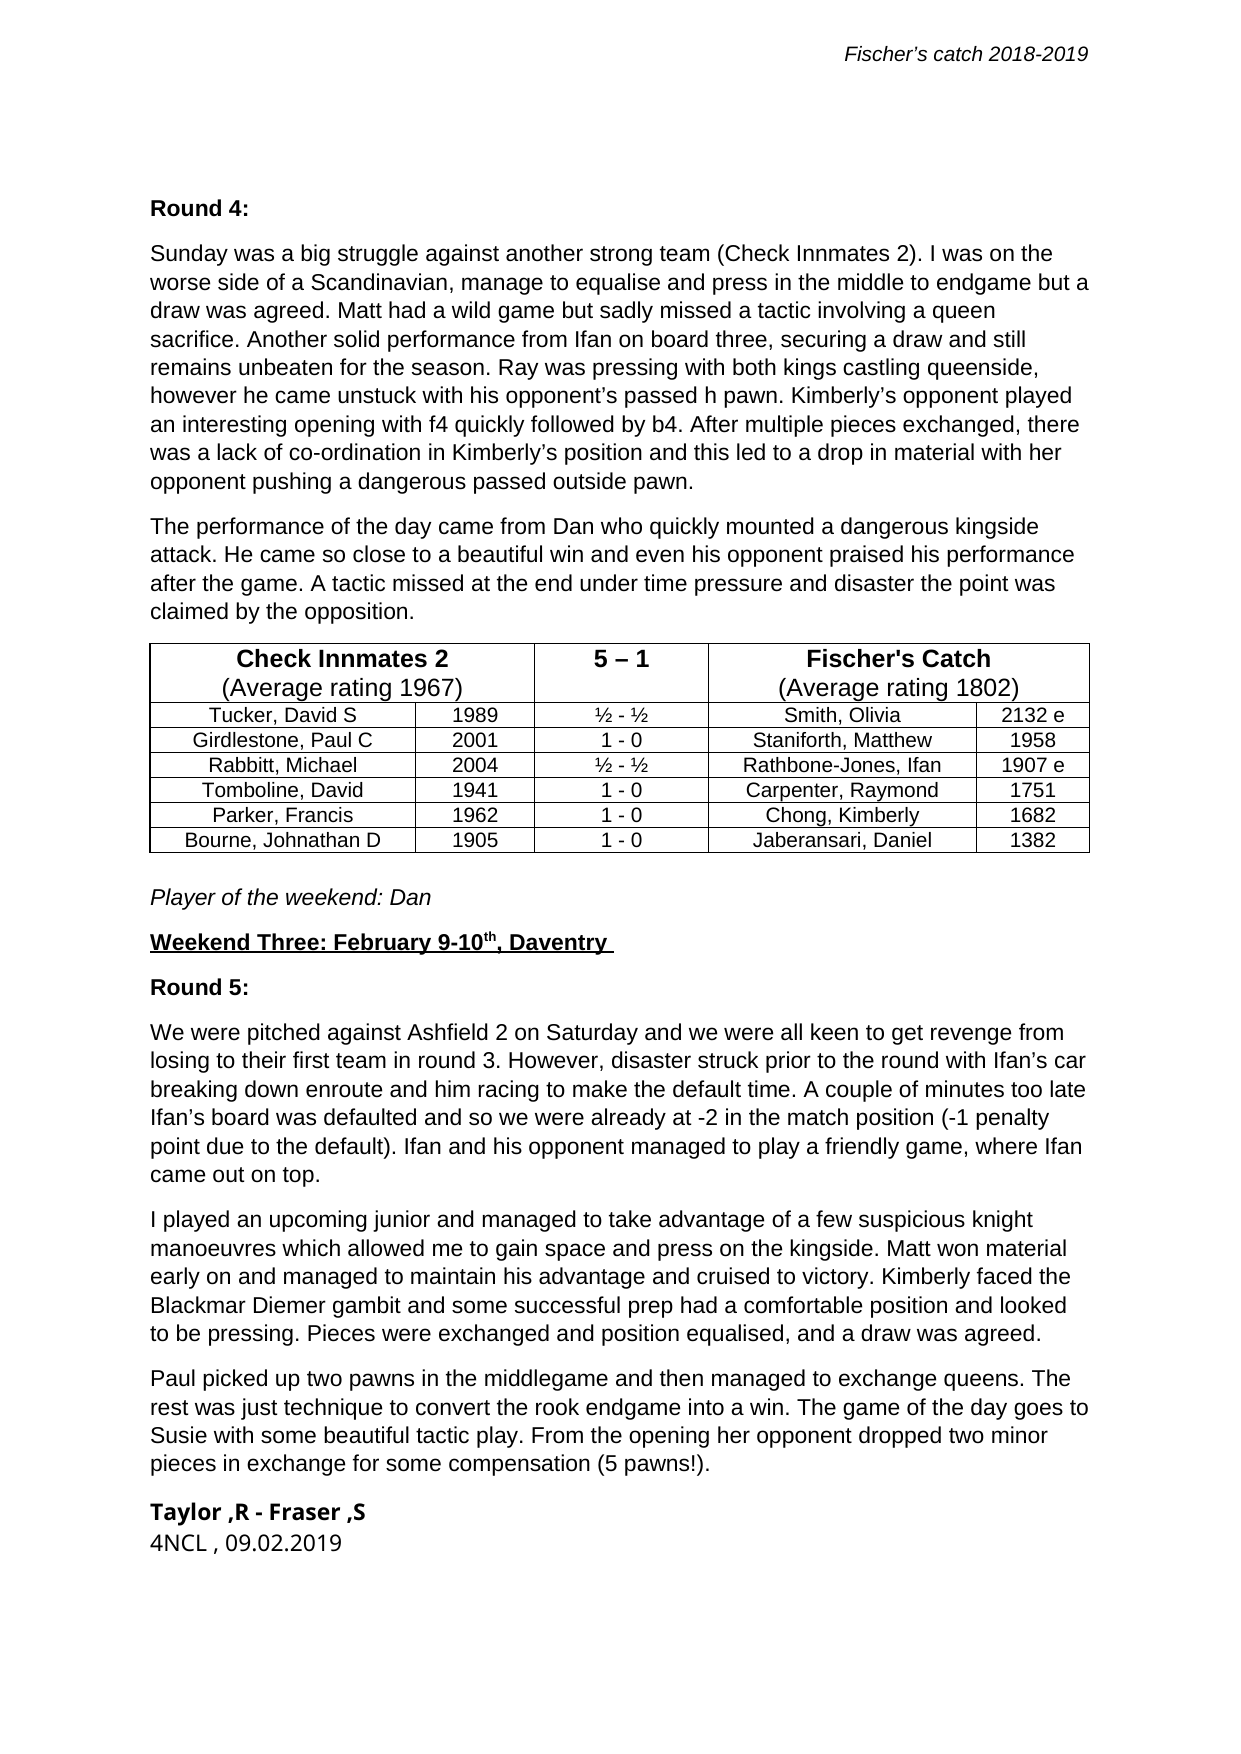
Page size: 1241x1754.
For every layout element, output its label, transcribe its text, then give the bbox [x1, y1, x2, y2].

table_cell Tucker, David S [151, 703, 415, 727]
table_header Check Innmates 2 (Average rating 1967) [151, 644, 534, 702]
table_cell 1 - 0 [535, 828, 708, 852]
text We were pitched against Ashfield 2 on Saturday and we were all keen to get revenge from losing to their first team in round 3. However, disaster struck prior to the round with Ifan’s car breaking down enroute and him racing to make the default time. A couple of minutes too late Ifan’s board was defaulted and so we were already at -2 in the match position (-1 penalty point due to the default). Ifan and his opponent managed to play a friendly game, where Ifan came out on top. [150, 1019, 1090, 1187]
text Taylor ,R - Fraser ,S [150, 1496, 1090, 1527]
table_cell 1962 [416, 803, 534, 827]
table_cell ½ - ½ [535, 703, 708, 727]
text The performance of the day came from Dan who quickly mounted a dangerous kingside attack. He came so close to a beautiful win and even his opponent praised his performance after the game. A tactic missed at the end under time pressure and disaster the point was claimed by the opposition. [150, 513, 1090, 624]
table_header 5 – 1 [535, 644, 708, 702]
table_cell Tomboline, David [151, 778, 415, 802]
table_cell Chong, Kimberly [709, 803, 976, 827]
table_cell Parker, Francis [151, 803, 415, 827]
text Sunday was a big struggle against another strong team (Check Innmates 2). I was on the worse side of a Scandinavian, manage to equalise and press in the middle to endgame but a draw was agreed. Matt had a wild game but sadly missed a tactic involving a queen sacrifice. Another solid performance from Ifan on board three, securing a draw and still remains unbeaten for the season. Ray was pressing with both kings castling queenside, however he came unstuck with his opponent’s passed h pawn. Kimberly’s opponent played an interesting opening with f4 quickly followed by b4. After multiple pieces exchanged, there was a lack of co-ordination in Kimberly’s position and this led to a drop in material with her opponent pushing a dangerous passed outside pawn. [150, 240, 1090, 494]
table_cell Jaberansari, Daniel [709, 828, 976, 852]
text 4NCL , 09.02.2019 [150, 1527, 1090, 1558]
table_cell Bourne, Johnathan D [151, 828, 415, 852]
table_cell 2001 [416, 728, 534, 752]
table_cell 1 - 0 [535, 778, 708, 802]
table_cell 1989 [416, 703, 534, 727]
table_cell 1907 e [977, 753, 1089, 777]
table_cell Staniforth, Matthew [709, 728, 976, 752]
table_header Fischer's Catch (Average rating 1802) [709, 644, 1089, 702]
table_cell Smith, Olivia [709, 703, 976, 727]
table_cell Girdlestone, Paul C [151, 728, 415, 752]
table_cell ½ - ½ [535, 753, 708, 777]
text Round 5: [150, 974, 1090, 1000]
table_cell 1751 [977, 778, 1089, 802]
table_cell 2132 e [977, 703, 1089, 727]
table_cell 1382 [977, 828, 1089, 852]
table_cell 1 - 0 [535, 803, 708, 827]
table_cell Rabbitt, Michael [151, 753, 415, 777]
text Weekend Three: February 9-10th, Daventry [150, 929, 1090, 955]
text Paul picked up two pawns in the middlegame and then managed to exchange queens. The rest was just technique to convert the rook endgame into a win. The game of the day goes to Susie with some beautiful tactic play. From the opening her opponent dropped two minor pieces in exchange for some compensation (5 pawns!). [150, 1365, 1090, 1477]
table_cell 1682 [977, 803, 1089, 827]
text Player of the weekend: Dan [150, 853, 1090, 910]
table_cell 1941 [416, 778, 534, 802]
table_cell 2004 [416, 753, 534, 777]
table_cell Carpenter, Raymond [709, 778, 976, 802]
table_cell 1958 [977, 728, 1089, 752]
table_cell 1905 [416, 828, 534, 852]
table_cell Rathbone-Jones, Ifan [709, 753, 976, 777]
text I played an upcoming junior and managed to take advantage of a few suspicious knight manoeuvres which allowed me to gain space and press on the kingside. Matt won material early on and managed to maintain his advantage and cruised to victory. Kimberly faced the Blackmar Diemer gambit and some successful prep had a comfortable position and looked to be pressing. Pieces were exchanged and position equalised, and a draw was agreed. [150, 1206, 1090, 1346]
text Round 4: [150, 195, 1090, 221]
table_cell 1 - 0 [535, 728, 708, 752]
